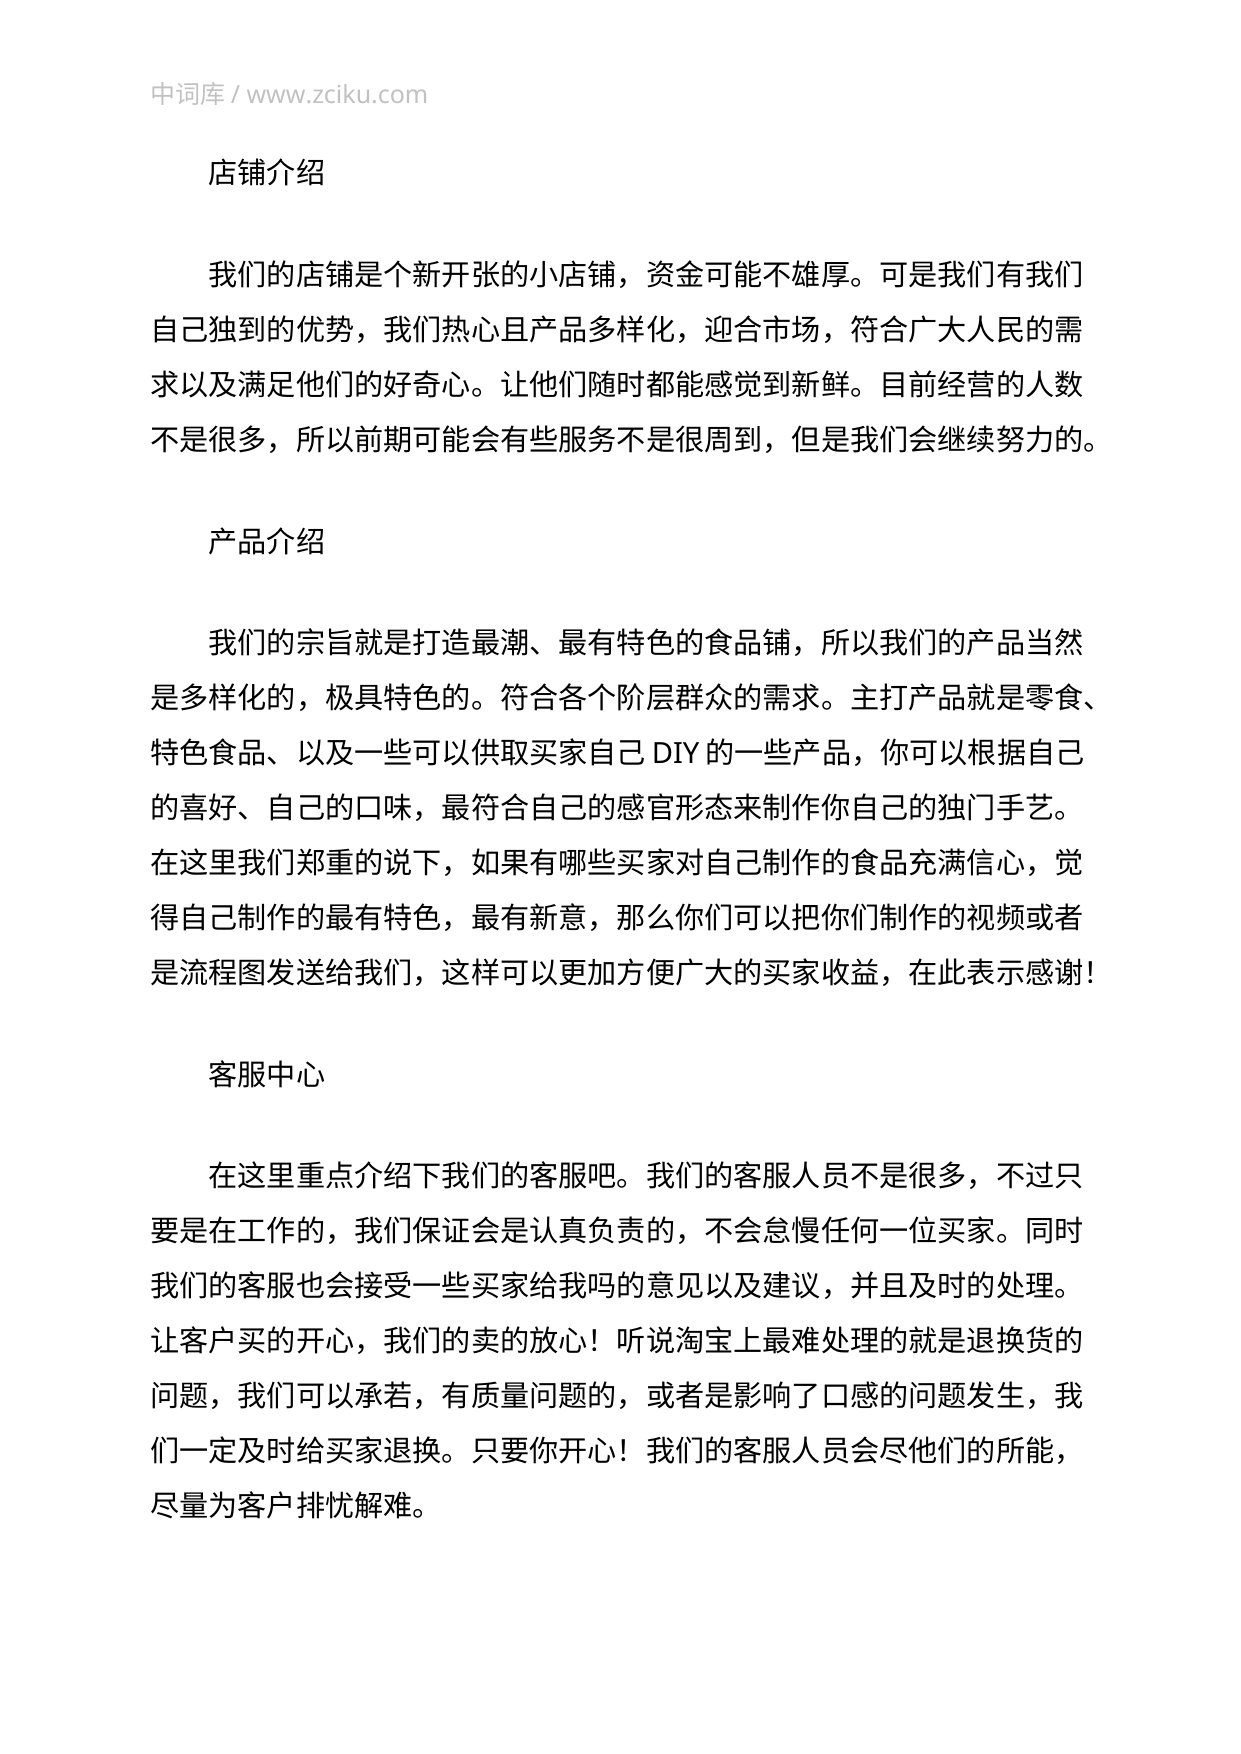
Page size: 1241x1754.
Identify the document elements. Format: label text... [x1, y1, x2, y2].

text 我们的宗旨就是打造最潮、最有特色的食品铺，所以我们的产品当然是多样化的，极具特色的。符合各个阶层群众的需求。主打产品就是零食、特色食品、以及一些可以供取买家自己DIY的一些产品，你可以根据自己的喜好、自己的口味，最符合自己的感官形态来制作你自己的独门手艺。在这里我们郑重的说下，如果有哪些买家对自己制作的食品充满信心，觉得自己制作的最有特色，最有新意，那么你们可以把你们制作的视频或者是流程图发送给我们，这样可以更加方便广大的买家收益，在此表示感谢！ [150, 620, 1090, 992]
text 我们的店铺是个新开张的小店铺，资金可能不雄厚。可是我们有我们自己独到的优势，我们热心且产品多样化，迎合市场，符合广大人民的需求以及满足他们的好奇心。让他们随时都能感觉到新鲜。目前经营的人数不是很多，所以前期可能会有些服务不是很周到，但是我们会继续努力的。 [150, 252, 1090, 459]
text 在这里重点介绍下我们的客服吧。我们的客服人员不是很多，不过只要是在工作的，我们保证会是认真负责的，不会怠慢任何一位买家。同时我们的客服也会接受一些买家给我吗的意见以及建议，并且及时的处理。让客户买的开心，我们的卖的放心！听说淘宝上最难处理的就是退换货的问题，我们可以承若，有质量问题的，或者是影响了口感的问题发生，我们一定及时给买家退换。只要你开心！我们的客服人员会尽他们的所能，尽量为客户排忧解难。 [150, 1153, 1090, 1525]
text 客服中心 [150, 1051, 1090, 1093]
text 产品介绍 [150, 518, 1090, 561]
text 店铺介绍 [150, 150, 1090, 192]
